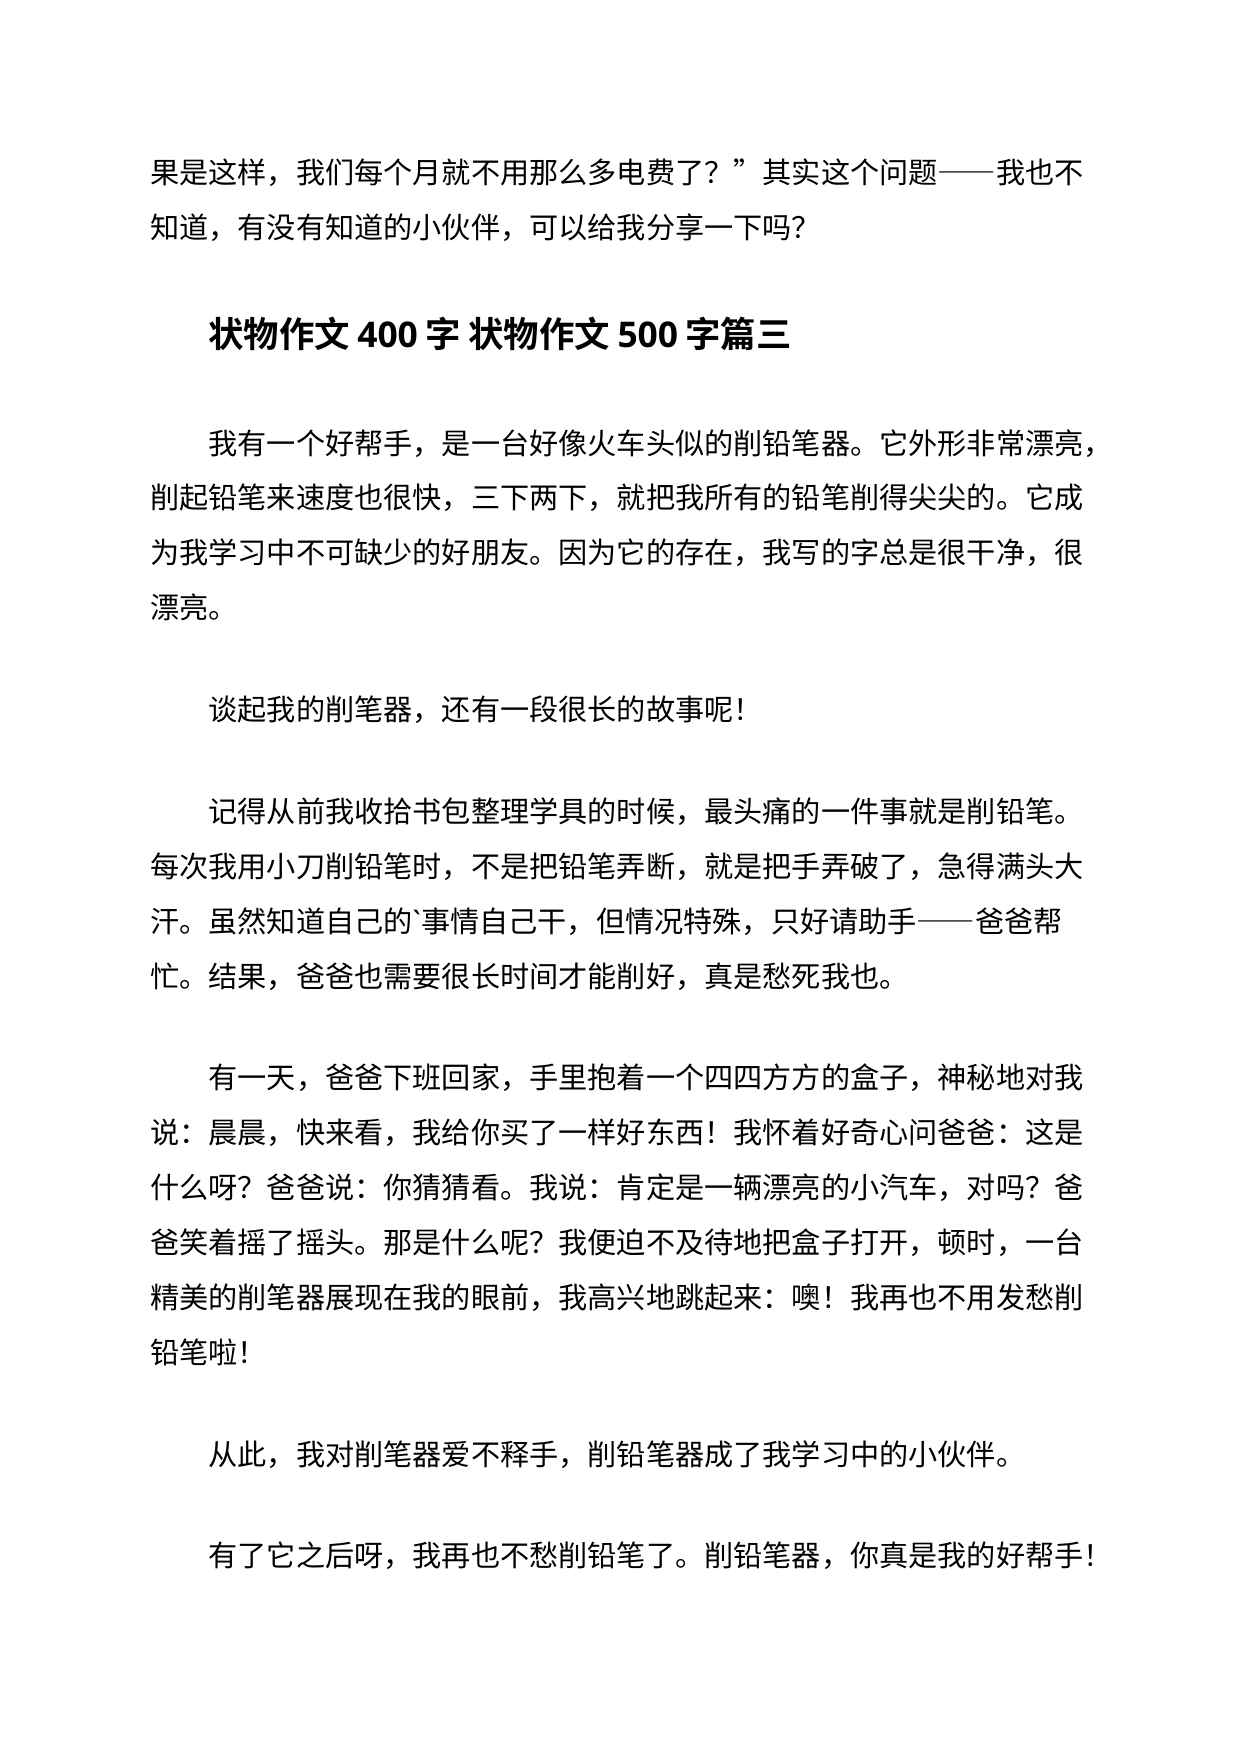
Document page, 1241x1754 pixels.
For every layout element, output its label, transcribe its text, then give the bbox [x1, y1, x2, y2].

text 我有一个好帮手，是一台好像火车头似的削铅笔器。它外形非常漂亮，削起铅笔来速度也很快，三下两下，就把我所有的铅笔削得尖尖的。它成为我学习中不可缺少的好朋友。因为它的存在，我写的字总是很干净，很漂亮。 [150, 420, 1090, 627]
text 谈起我的削笔器，还有一段很长的故事呢！ [150, 687, 1090, 729]
text 有一天，爸爸下班回家，手里抱着一个四四方方的盒子，神秘地对我说：晨晨，快来看，我给你买了一样好东西！我怀着好奇心问爸爸：这是什么呀？爸爸说：你猜猜看。我说：肯定是一辆漂亮的小汽车，对吗？爸爸笑着摇了摇头。那是什么呢？我便迫不及待地把盒子打开，顿时，一台精美的削笔器展现在我的眼前，我高兴地跳起来：噢！我再也不用发愁削铅笔啦！ [150, 1055, 1090, 1372]
text 有了它之后呀，我再也不愁削铅笔了。削铅笔器，你真是我的好帮手！ [150, 1533, 1090, 1575]
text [150, 150, 1090, 247]
text 状物作文400字 状物作文500字篇三 [150, 307, 1090, 358]
text 记得从前我收拾书包整理学具的时候，最头痛的一件事就是削铅笔。每次我用小刀削铅笔时，不是把铅笔弄断，就是把手弄破了，急得满头大汗。虽然知道自己的`事情自己干，但情况特殊，只好请助手——爸爸帮忙。结果，爸爸也需要很长时间才能削好，真是愁死我也。 [150, 788, 1090, 996]
text 从此，我对削笔器爱不释手，削铅笔器成了我学习中的小伙伴。 [150, 1431, 1090, 1473]
